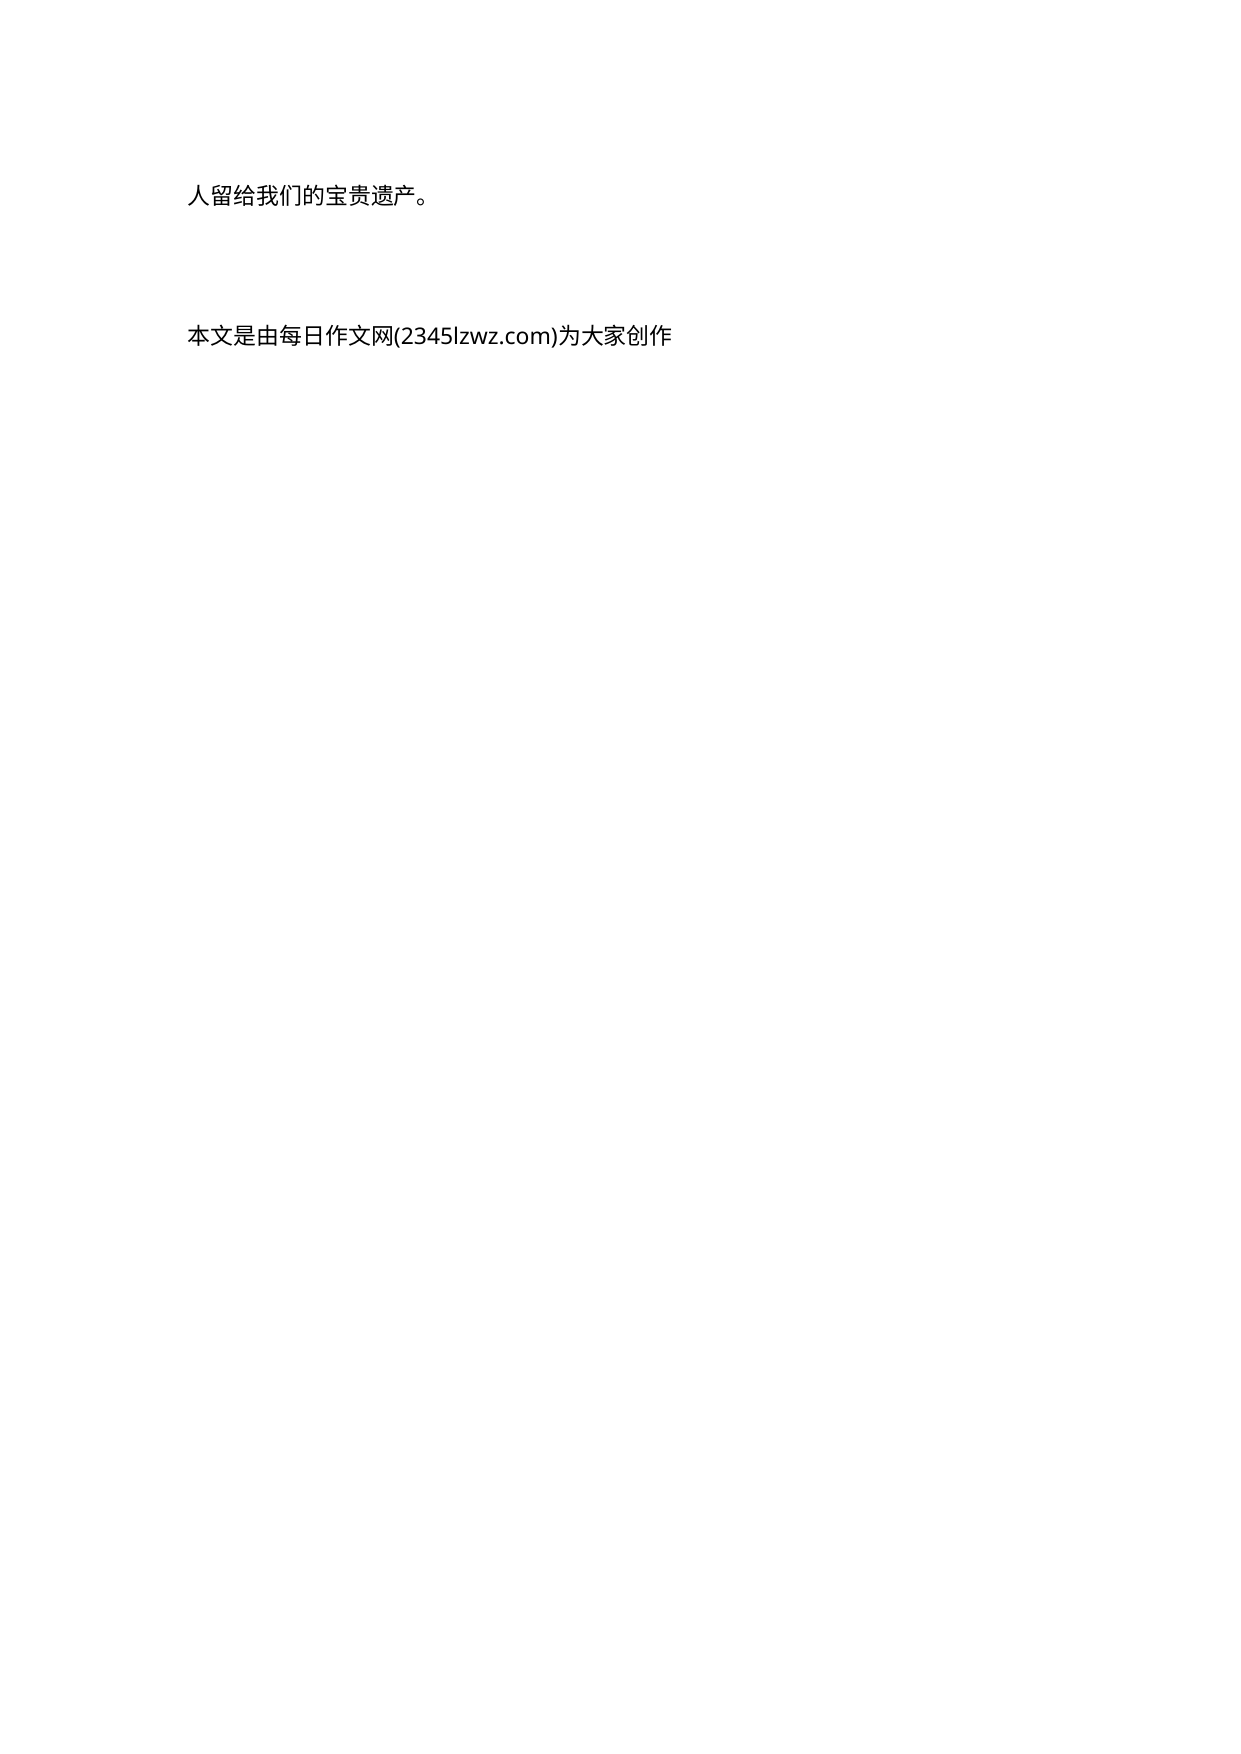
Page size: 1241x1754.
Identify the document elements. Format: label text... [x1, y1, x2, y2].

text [187, 162, 1053, 227]
text 本文是由每日作文网(2345lzwz.com)为大家创作 [187, 302, 1053, 367]
